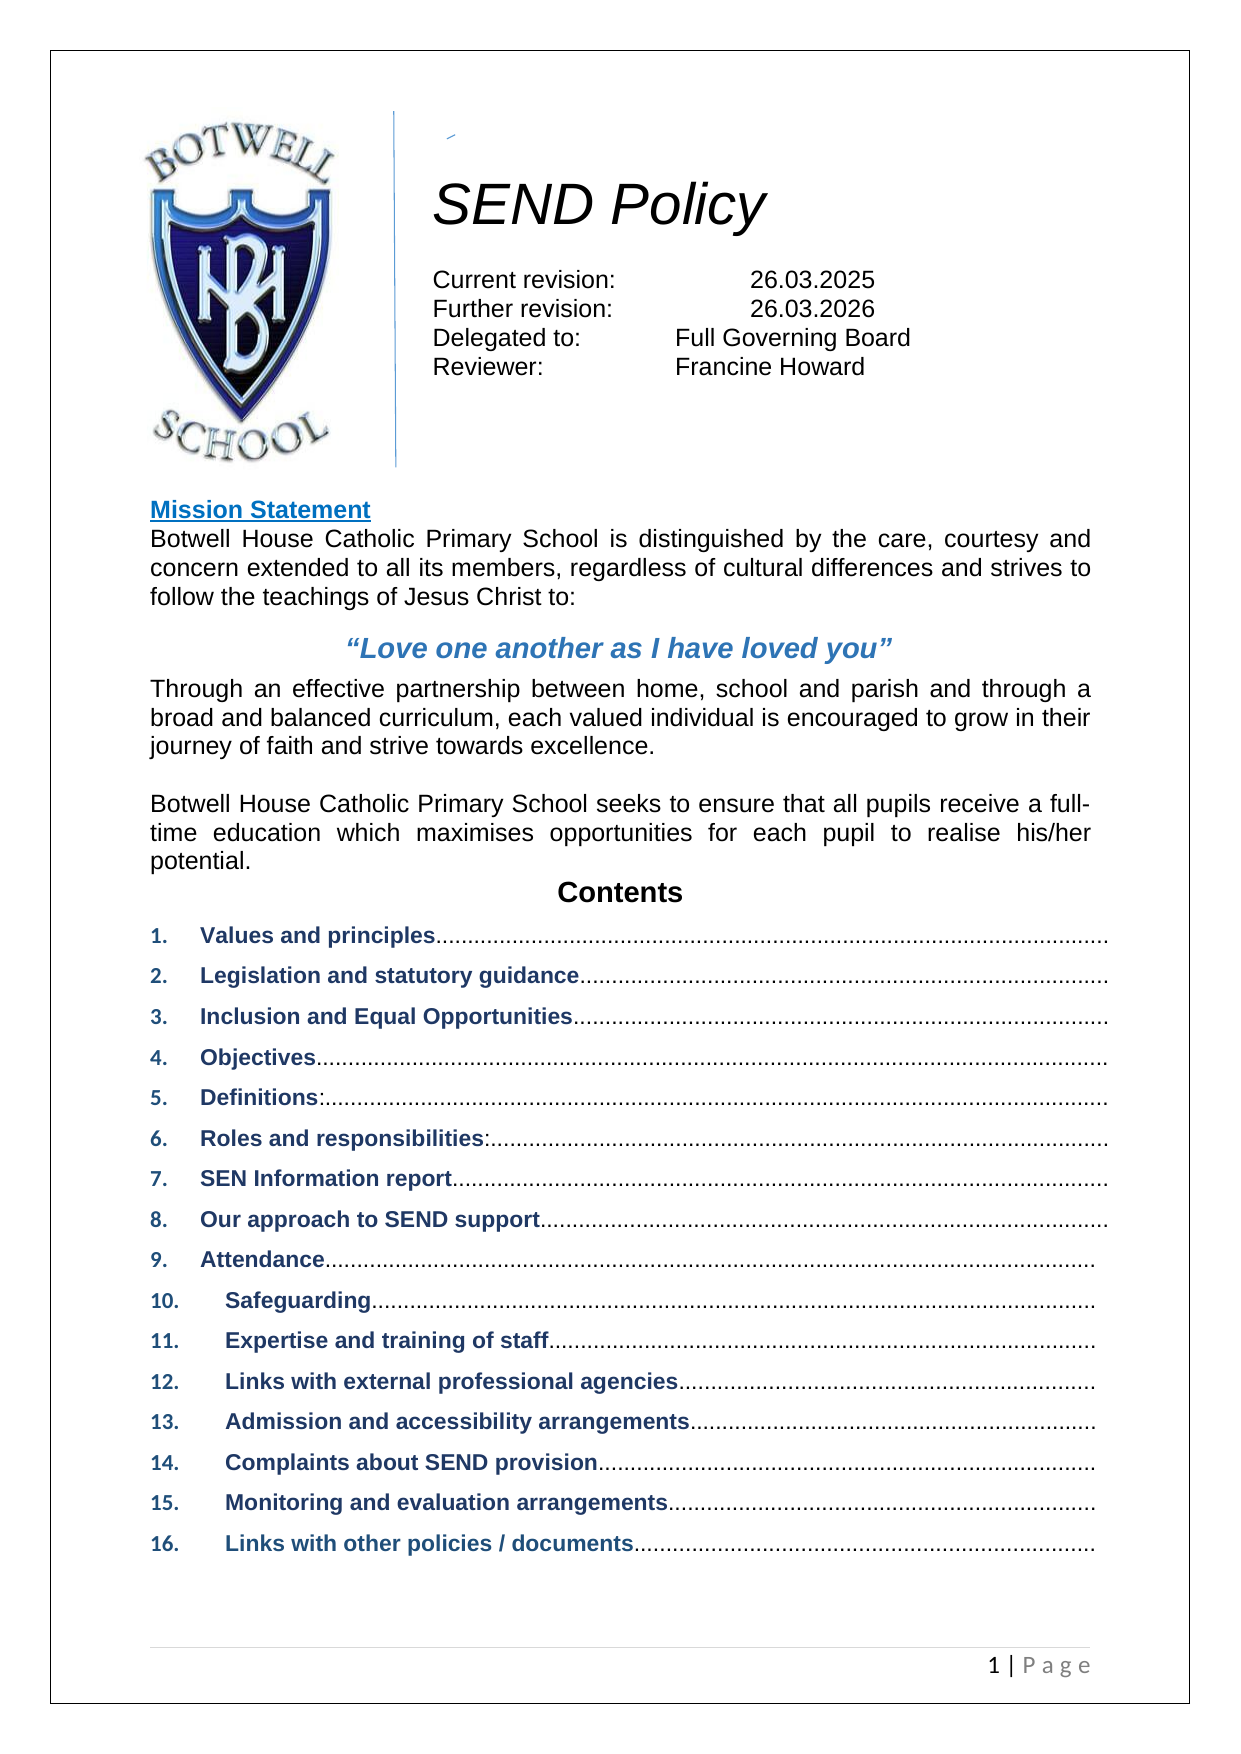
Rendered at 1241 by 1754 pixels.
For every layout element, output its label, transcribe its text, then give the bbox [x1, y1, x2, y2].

text 7. SEN Information report 8 [150, 1164, 1090, 1192]
text 3. Inclusion and Equal Opportunities 3 [150, 1002, 1090, 1030]
text Further revision: 26.03.2026 [414, 294, 1090, 323]
picture [67, 107, 414, 474]
text 6. Roles and responsibilities: 4 [150, 1124, 1090, 1152]
text 2. Legislation and statutory guidance 2 [150, 962, 1090, 989]
text Through an effective partnership between home, school and parish and through a broad and balanced curriculum, each valued individual is encouraged to grow in their journey of faith and strive towards excellence. [150, 674, 1093, 760]
text 16. Links with other policies / documents 14 [150, 1529, 1090, 1557]
text 1. Values and principles 2 [150, 921, 1090, 949]
text 13. Admission and accessibility arrangements 13 [150, 1407, 1090, 1435]
text 5. Definitions: 3 [150, 1083, 1090, 1111]
subtitle “Love one another as I have loved you” [150, 631, 1090, 665]
text 9. Attendance 11 [150, 1245, 1090, 1273]
text 4. Objectives 3 [150, 1043, 1090, 1071]
text 10. Safeguarding 12 [150, 1286, 1090, 1314]
text SEND Policy [414, 169, 1090, 237]
text Contents [150, 875, 1090, 908]
text Current revision: 26.03.2025 [414, 265, 1090, 294]
text Reviewer: Francine Howard [414, 352, 1090, 380]
text 12. Links with external professional agencies 12 [150, 1367, 1090, 1395]
text 15. Monitoring and evaluation arrangements 14 [150, 1488, 1090, 1516]
text 11. Expertise and training of staff 12 [150, 1326, 1090, 1354]
text Botwell House Catholic Primary School is distinguished by the care, courtesy and concern extended to all its members, regardless of cultural differences and strives to follow the teachings of Jesus Christ to: [150, 524, 1093, 610]
text Botwell House Catholic Primary School seeks to ensure that all pupils receive a full-time education which maximises opportunities for each pupil to realise his/her potential. [150, 789, 1093, 875]
text 14. Complaints about SEND provision 13 [150, 1448, 1090, 1476]
text 8. Our approach to SEND support 8 [150, 1205, 1090, 1233]
text Mission Statement [150, 495, 1090, 524]
text Delegated to: Full Governing Board [414, 323, 1090, 352]
